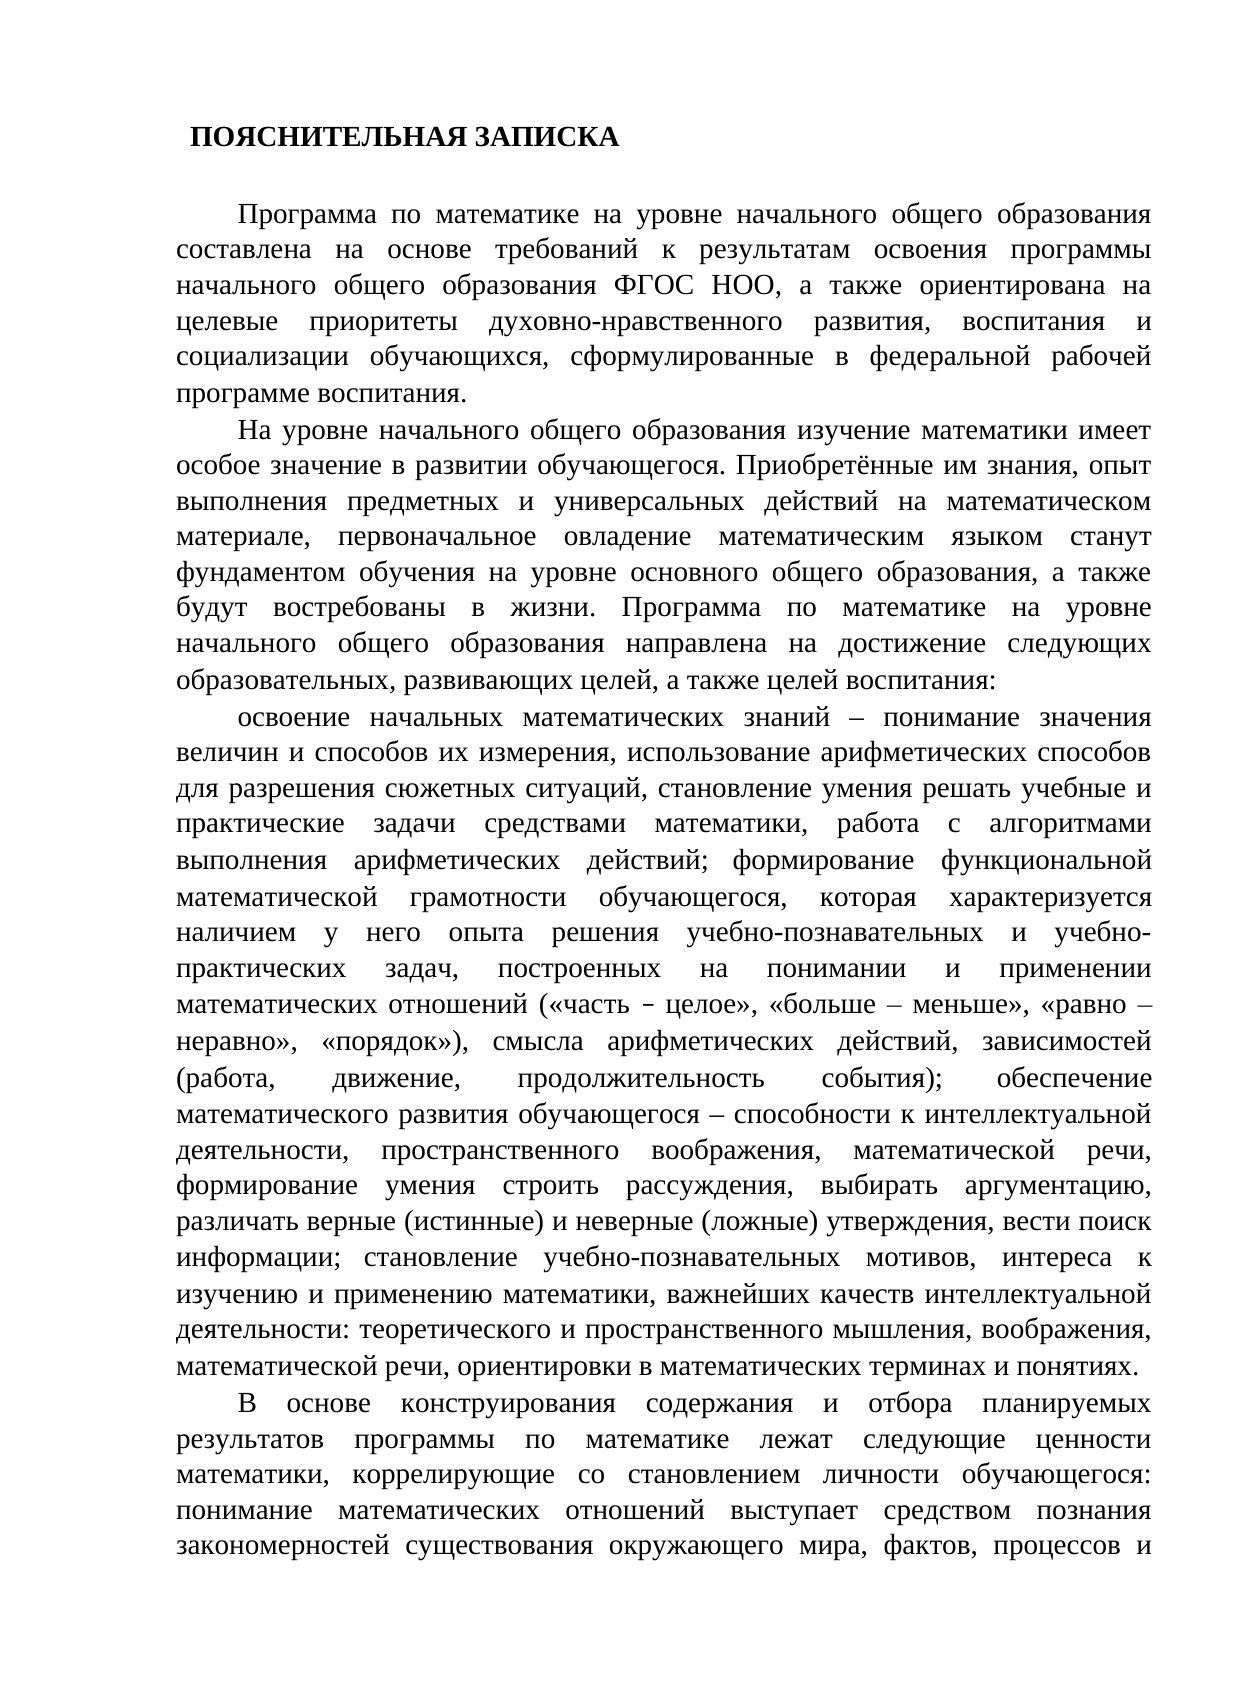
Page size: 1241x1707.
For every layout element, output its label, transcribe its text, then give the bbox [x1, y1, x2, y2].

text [176, 1385, 1152, 1561]
text Программа по математике на уровне начального общего образования составлена на основе требований к результатам освоения программы начального общего образования ФГОС НОО, а также ориентирована на целевые приоритеты духовно-нравственного развития, воспитания и социализации обучающихся, сформулированные в федеральной рабочей программе воспитания. [176, 196, 1152, 409]
text На уровне начального общего образования изучение математики имеет особое значение в развитии обучающегося. Приобретённые им знания, опыт выполнения предметных и универсальных действий на математическом материале, первоначальное овладение математическим языком станут фундаментом обучения на уровне основного общего образования, а также будут востребованы в жизни. Программа по математике на уровне начального общего образования направлена на достижение следующих образовательных, развивающих целей, а также целей воспитания: [176, 412, 1152, 696]
subtitle ПОЯСНИТЕЛЬНАЯ ЗАПИСКА [190, 119, 1152, 152]
text освоение начальных математических знаний – понимание значения величин и способов их измерения, использование арифметических способов для разрешения сюжетных ситуаций, становление умения решать учебные и практические задачи средствами математики, работа с алгоритмами выполнения арифметических действий; формирование функциональной математической грамотности обучающегося, которая характеризуется наличием у него опыта решения учебно-познавательных и учебно-практических задач, построенных на понимании и применении математических отношений («часть – целое», «больше – меньше», «равно – неравно», «порядок»), смысла арифметических действий, зависимостей (работа, движение, продолжительность события); обеспечение математического развития обучающегося – способности к интеллектуальной деятельности, пространственного воображения, математической речи, формирование умения строить рассуждения, выбирать аргументацию, различать верные (истинные) и неверные (ложные) утверждения, вести поиск информации; становление учебно-познавательных мотивов, интереса к изучению и применению математики, важнейших качеств интеллектуальной деятельности: теоретического и пространственного мышления, воображения, математической речи, ориентировки в математических терминах и понятиях. [176, 699, 1152, 1383]
